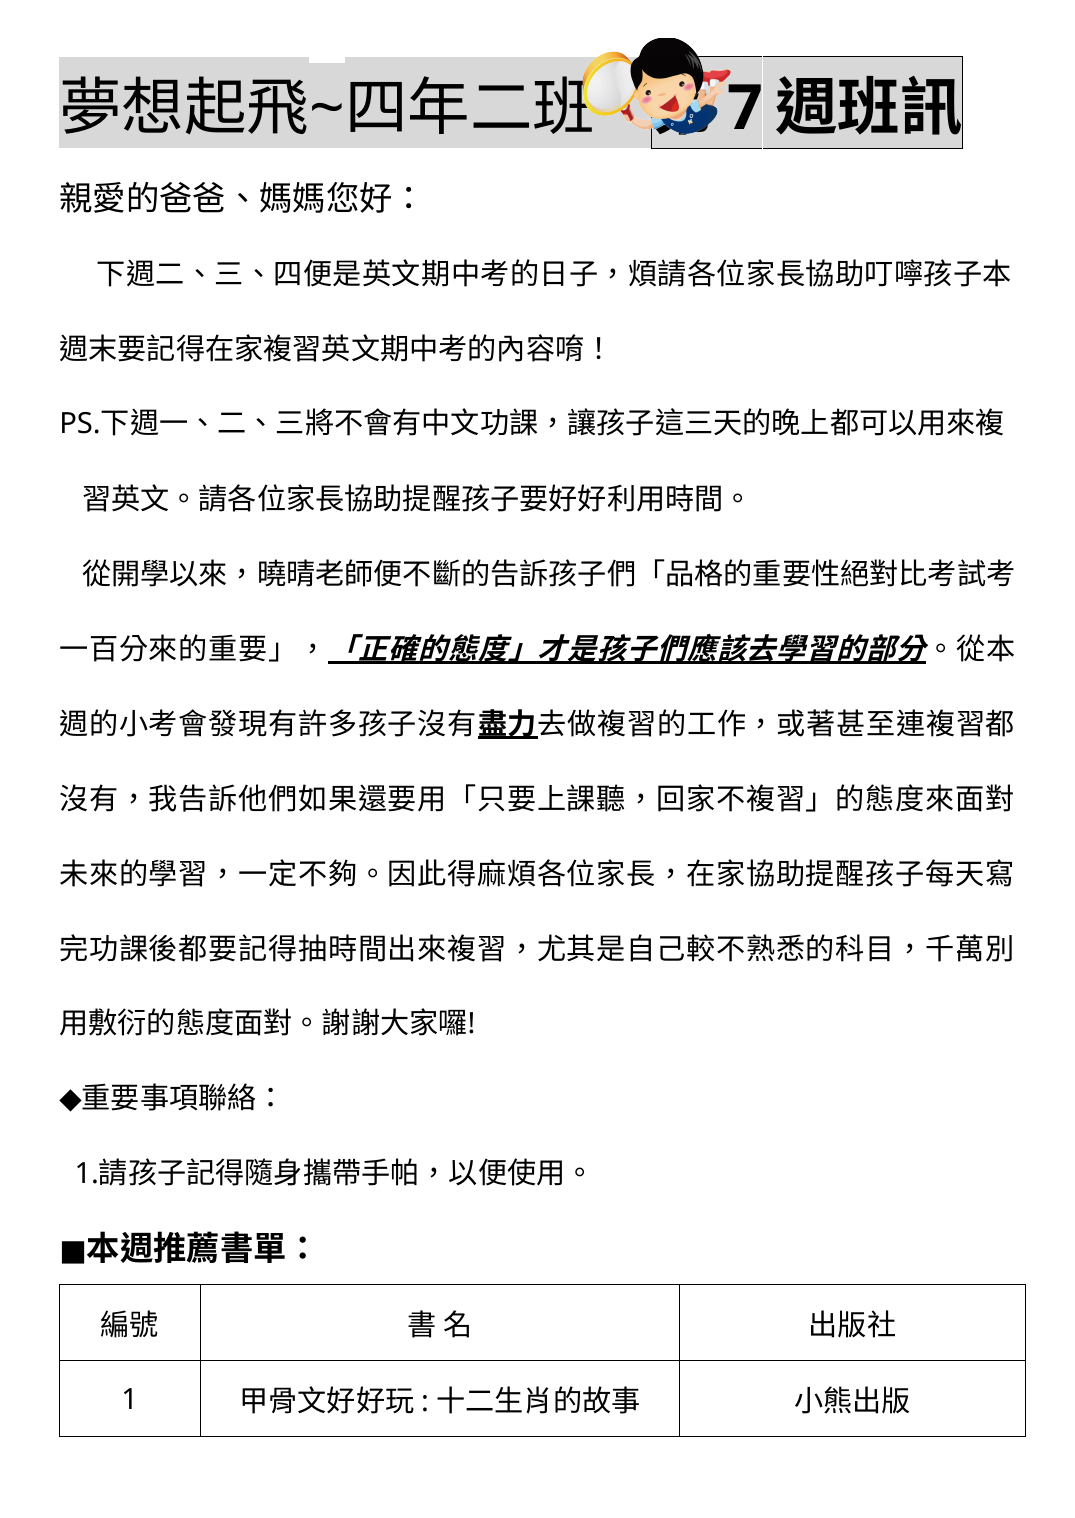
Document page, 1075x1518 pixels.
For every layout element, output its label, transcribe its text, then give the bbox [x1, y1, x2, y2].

text 親愛的爸爸、媽媽您好： [59, 159, 1016, 234]
text ◆重要事項聯絡： [59, 1059, 1016, 1134]
text 1.請孩子記得隨身攜帶手帕，以便使用。 [59, 1134, 1016, 1209]
text 下週二、三、四便是英文期中考的日子，煩請各位家長協助叮嚀孩子本週末要記得在家複習英文期中考的內容唷！ [59, 234, 1016, 384]
table_header 出版社 [680, 1285, 1025, 1360]
table_cell 1 [60, 1361, 200, 1436]
text 從開學以來，曉晴老師便不斷的告訴孩子們「品格的重要性絕對比考試考一百分來的重要」，「正確的態度」才是孩子們應該去學習的部分。從本週的小考會發現有許多孩子沒有盡力去做複習的工作，或著甚至連複習都沒有，我告訴他們如果還要用「只要上課聽，回家不複習」的態度來面對未來的學習，一定不夠。因此得麻煩各位家長，在家協助提醒孩子每天寫完功課後都要記得抽時間出來複習，尤其是自己較不熟悉的科目，千萬別用敷衍的態度面對。謝謝大家囉! [59, 534, 1016, 1059]
table_header 編號 [60, 1285, 200, 1360]
table_cell 甲骨文好好玩 : 十二生肖的故事 [201, 1361, 679, 1436]
text ■本週推薦書單： [59, 1209, 1016, 1284]
text 習英文。請各位家長協助提醒孩子要好好利用時間。 [59, 459, 1016, 534]
text 夢想起飛~四年二班 第7週班訊 [59, 46, 1016, 159]
text PS.下週一、二、三將不會有中文功課，讓孩子這三天的晚上都可以用來複 [59, 384, 1016, 459]
picture [582, 38, 731, 134]
table_cell 小熊出版 [680, 1361, 1025, 1436]
table_header 書 名 [201, 1285, 679, 1360]
